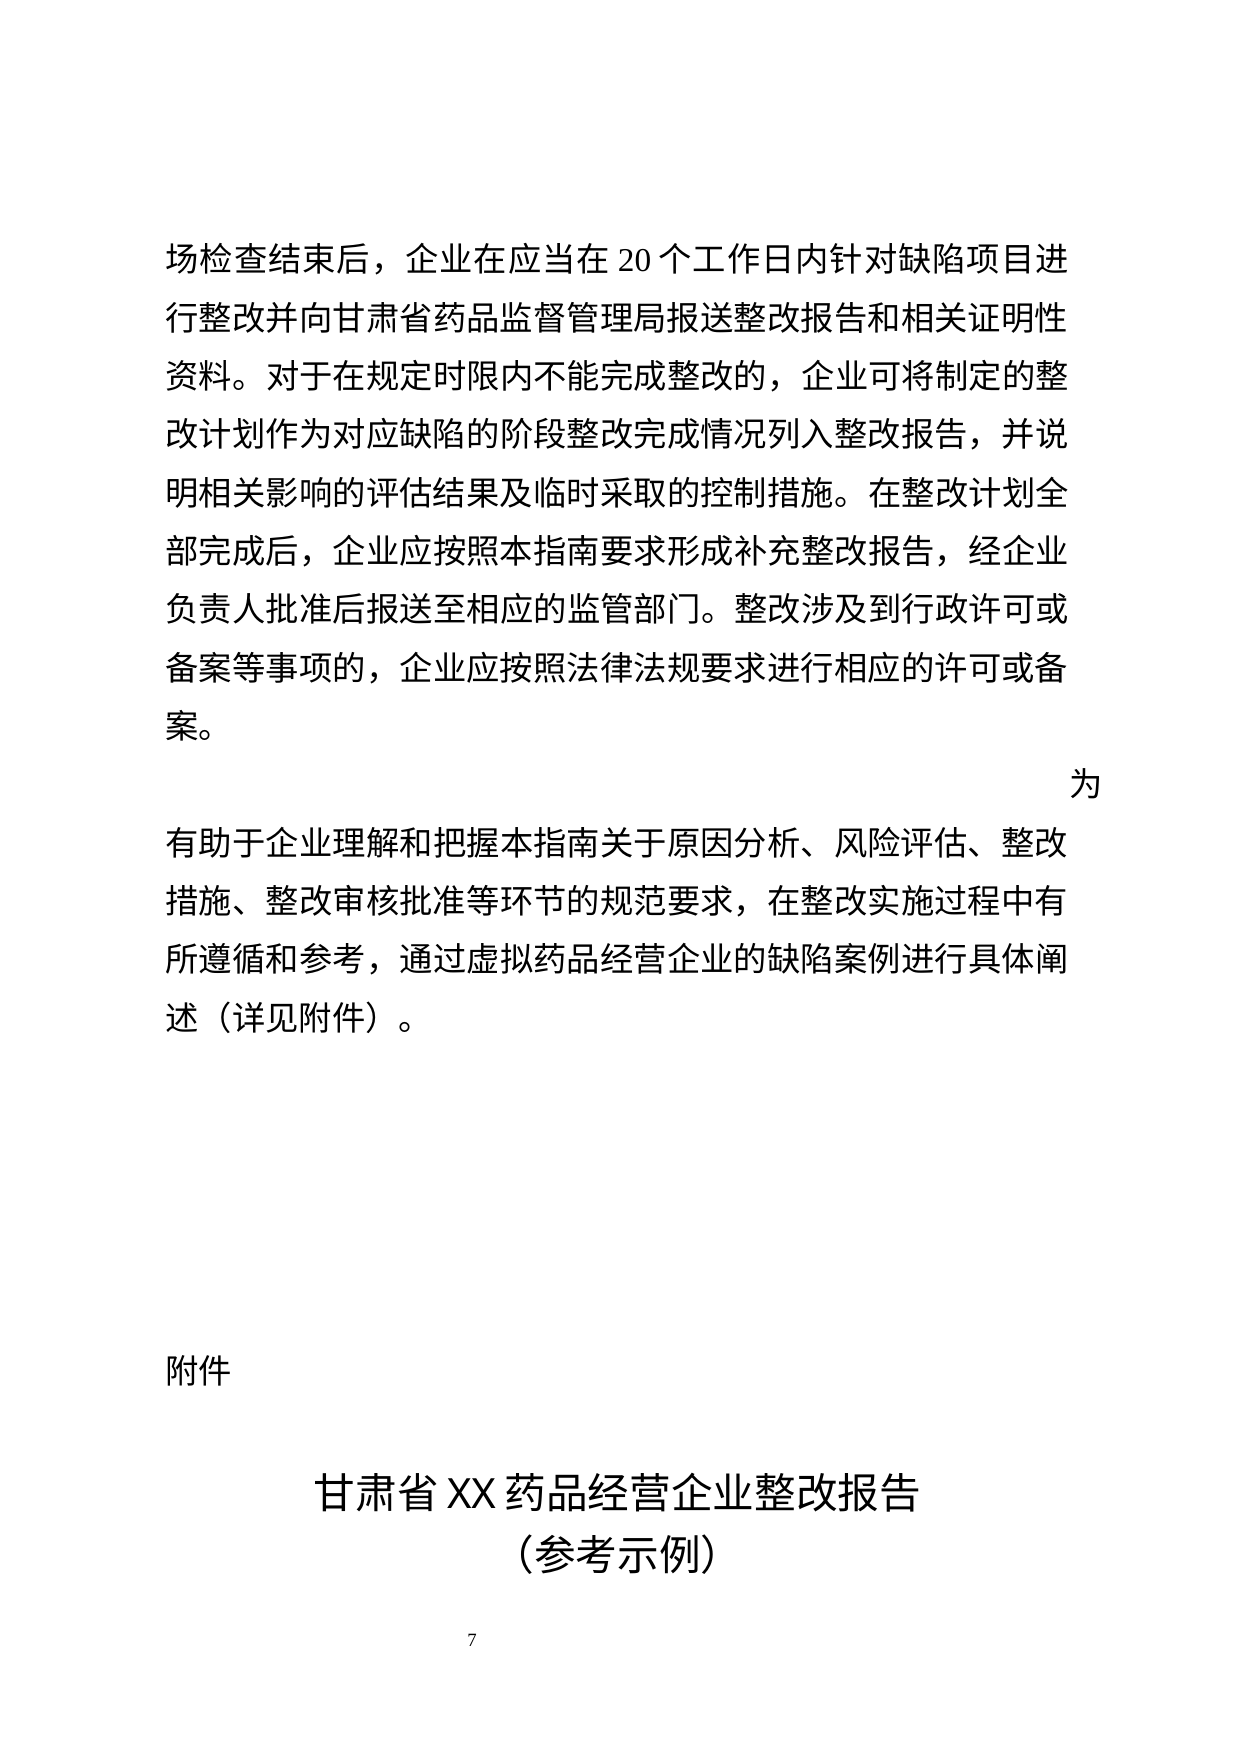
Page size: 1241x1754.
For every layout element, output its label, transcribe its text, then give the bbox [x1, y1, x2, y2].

text （参考示例） [165, 1521, 1069, 1583]
text 为有助于企业理解和把握本指南关于原因分析、风险评估、整改措施、整改审核批准等环节的规范要求，在整改实施过程中有所遵循和参考，通过虚拟药品经营企业的缺陷案例进行具体阐述（详见附件）。 [165, 750, 1069, 1042]
text 附件 [165, 1333, 1069, 1396]
text 甘肃省XX药品经营企业整改报告 [165, 1458, 1069, 1521]
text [165, 225, 1069, 750]
